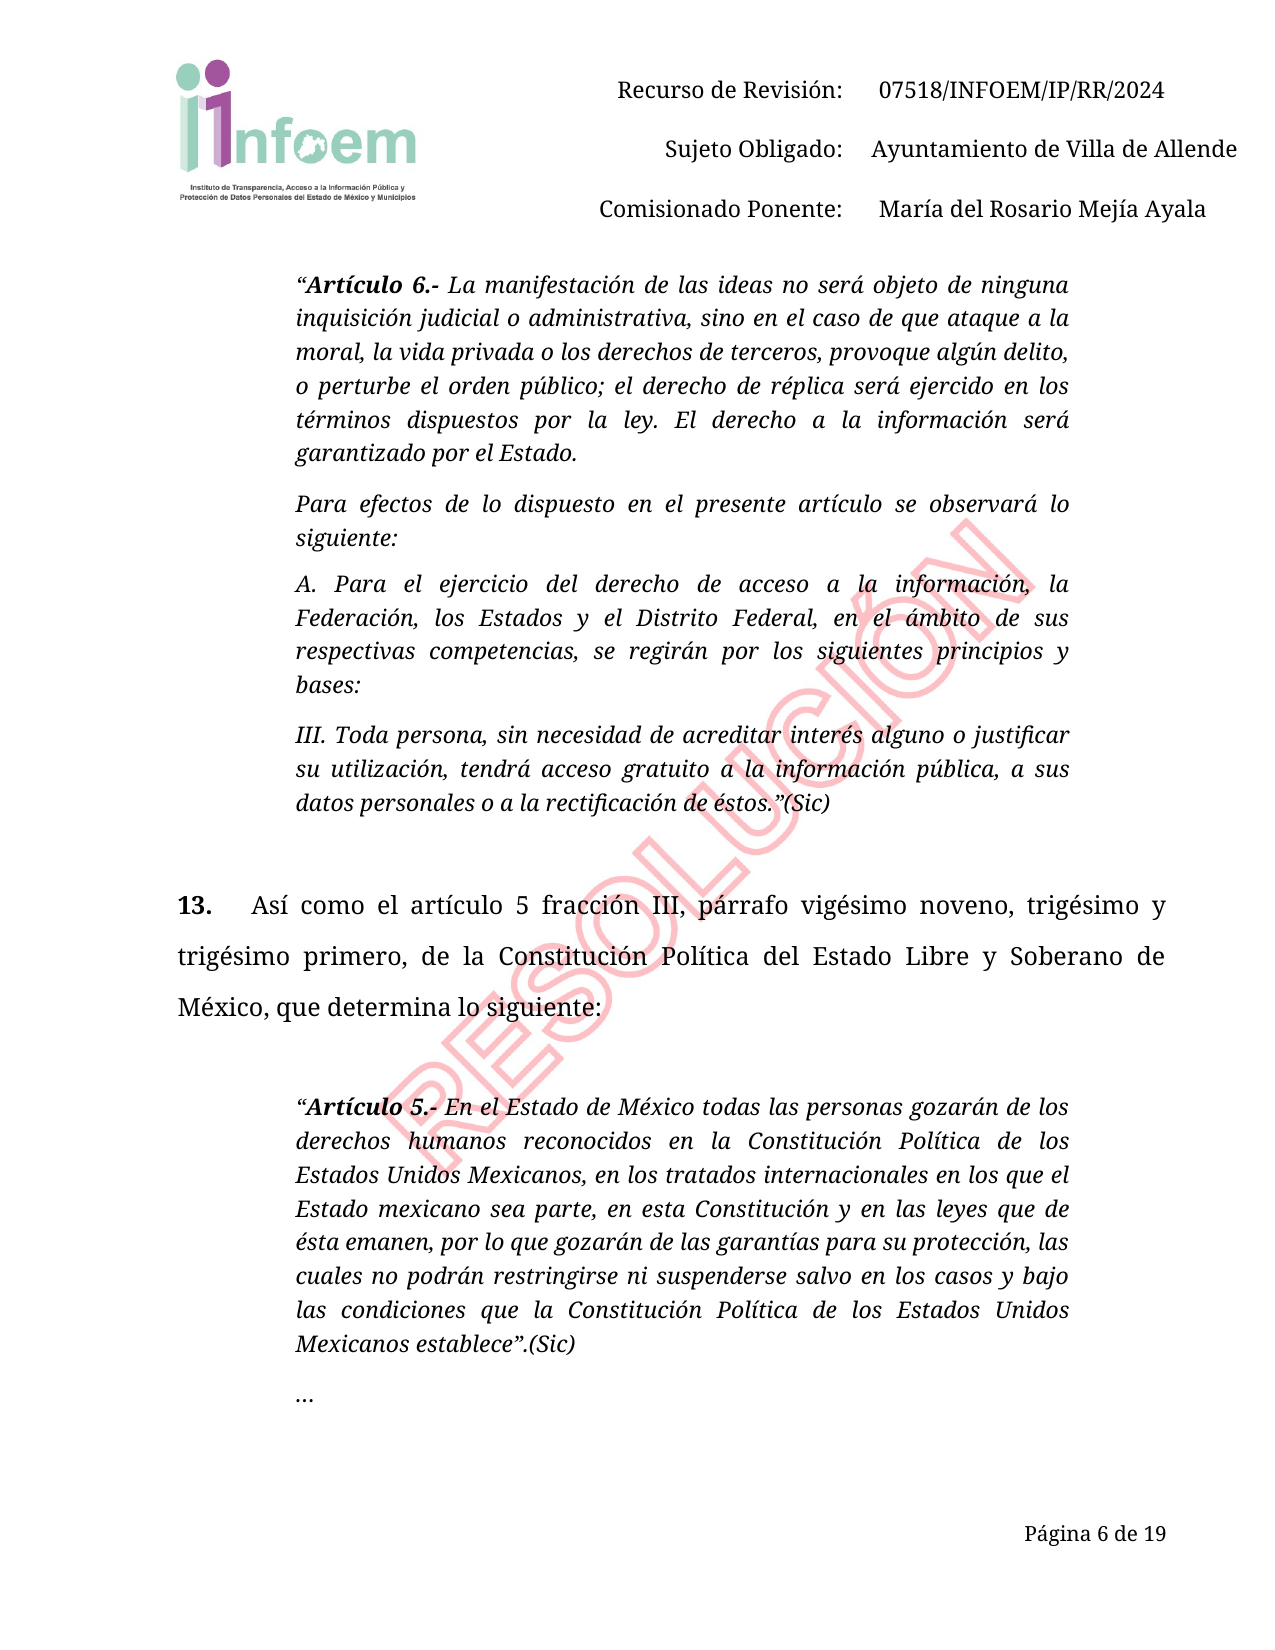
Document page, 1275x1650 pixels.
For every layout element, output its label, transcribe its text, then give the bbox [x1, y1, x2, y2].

list Así como el artículo 5 fracción III, párrafo vigésimo noveno, trigésimo y trigésimo primero, de la Constitución Política del Estado Libre y Soberano de México, que determina lo siguiente: [177, 888, 1167, 1024]
text “Artículo 5.- En el Estado de México todas las personas gozarán de los derechos humanos reconocidos en la Constitución Política de los Estados Unidos Mexicanos, en los tratados internacionales en los que el Estado mexicano sea parte, en esta Constitución y en las leyes que de ésta emanen, por lo que gozarán de las garantías para su protección, las cuales no podrán restringirse ni suspenderse salvo en los casos y bajo las condiciones que la Constitución Política de los Estados Unidos Mexicanos establece”.(Sic) [295, 1091, 1073, 1359]
text “Artículo 6.- La manifestación de las ideas no será objeto de ninguna inquisición judicial o administrativa, sino en el caso de que ataque a la moral, la vida privada o los derechos de terceros, provoque algún delito, o perturbe el orden público; el derecho de réplica será ejercido en los términos dispuestos por la ley. El derecho a la información será garantizado por el Estado. [295, 269, 1073, 469]
picture [57, 0, 1275, 1649]
text A. Para el ejercicio del derecho de acceso a la información, la Federación, los Estados y el Distrito Federal, en el ámbito de sus respectivas competencias, se regirán por los siguientes principios y bases: [295, 568, 1073, 700]
text Para efectos de lo dispuesto en el presente artículo se observará lo siguiente: [295, 488, 1073, 553]
text … [295, 1378, 1073, 1409]
text III. Toda persona, sin necesidad de acreditar interés alguno o justificar su utilización, tendrá acceso gratuito a la información pública, a sus datos personales o a la rectificación de éstos.”(Sic) [295, 719, 1073, 818]
